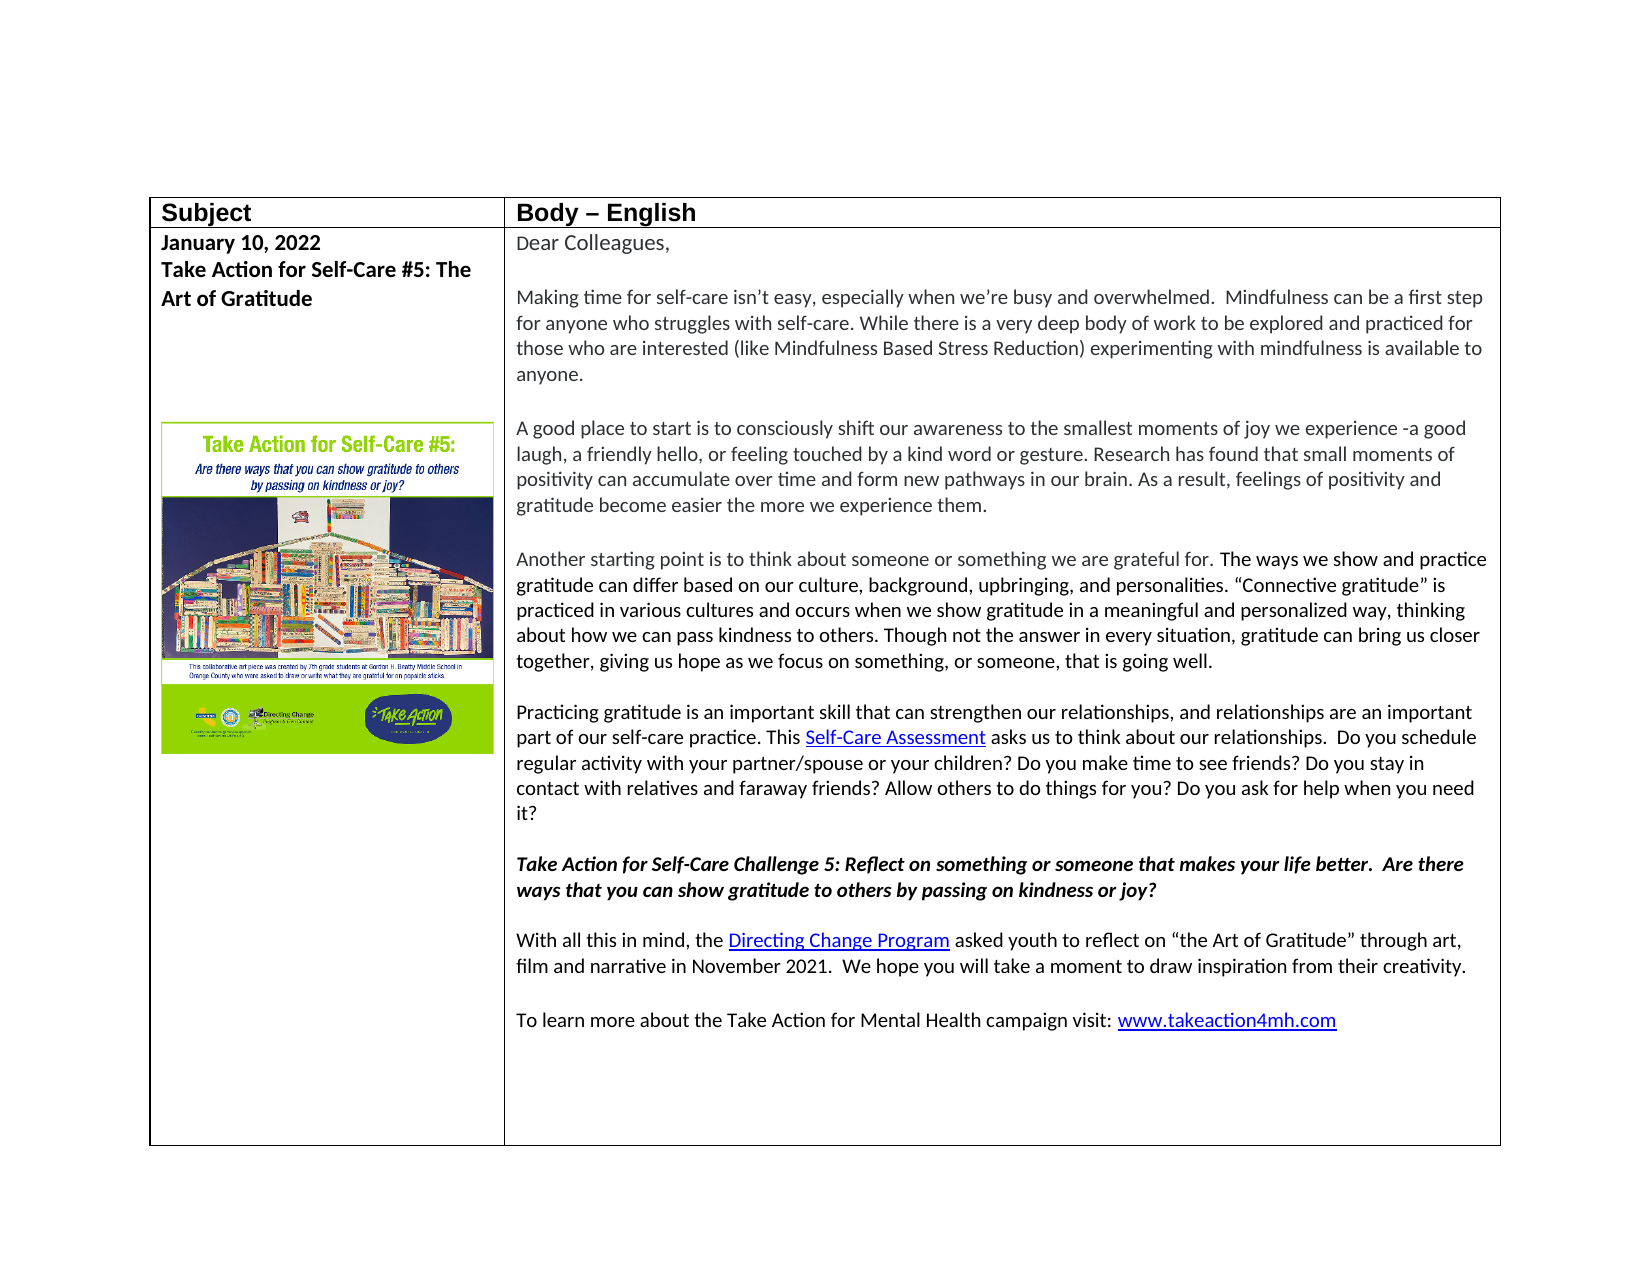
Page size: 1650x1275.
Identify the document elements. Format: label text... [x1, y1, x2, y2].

table_header Subject [151, 198, 504, 227]
table_header Body – English [505, 198, 1500, 227]
picture [161, 421, 494, 754]
table_cell Dear Colleagues, Making time for self-care isn’t easy, especially when we’re busy and overwhelmed. Mindfulness can be a first step for anyone who struggles with self-care. While there is a very deep body of work to be explored and practiced for those who are interested (like Mindfulness Based Stress Reduction) experimenting with mindfulness is available to anyone. A good place to start is to consciously shift our awareness to the smallest moments of joy we experience -a good laugh, a friendly hello, or feeling touched by a kind word or gesture. Research has found that small moments of positivity can accumulate over time and form new pathways in our brain. As a result, feelings of positivity and gratitude become easier the more we experience them. Another starting point is to think about someone or something we are grateful for. The ways we show and practice gratitude can differ based on our culture, background, upbringing, and personalities. “Connective gratitude” is practiced in various cultures and occurs when we show gratitude in a meaningful and personalized way, thinking about how we can pass kindness to others. Though not the answer in every situation, gratitude can bring us closer together, giving us hope as we focus on something, or someone, that is going well. Practicing gratitude is an important skill that can strengthen our relationships, and relationships are an important part of our self-care practice. This Self-Care Assessment asks us to think about our relationships. Do you schedule regular activity with your partner/spouse or your children? Do you make time to see friends? Do you stay in contact with relatives and faraway friends? Allow others to do things for you? Do you ask for help when you need it? Take Action for Self-Care Challenge 5: Reflect on something or someone that makes your life better. Are there ways that you can show gratitude to others by passing on kindness or joy? With all this in mind, the Directing Change Program asked youth to reflect on “the Art of Gratitude” through art, film and narrative in November 2021. We hope you will take a moment to draw inspiration from their creativity. To learn more about the Take Action for Mental Health campaign visit: www.takeaction4mh.com [505, 228, 1500, 1145]
table_cell January 10, 2022 Take Action for Self-Care #5: The Art of Gratitude [151, 228, 504, 1145]
